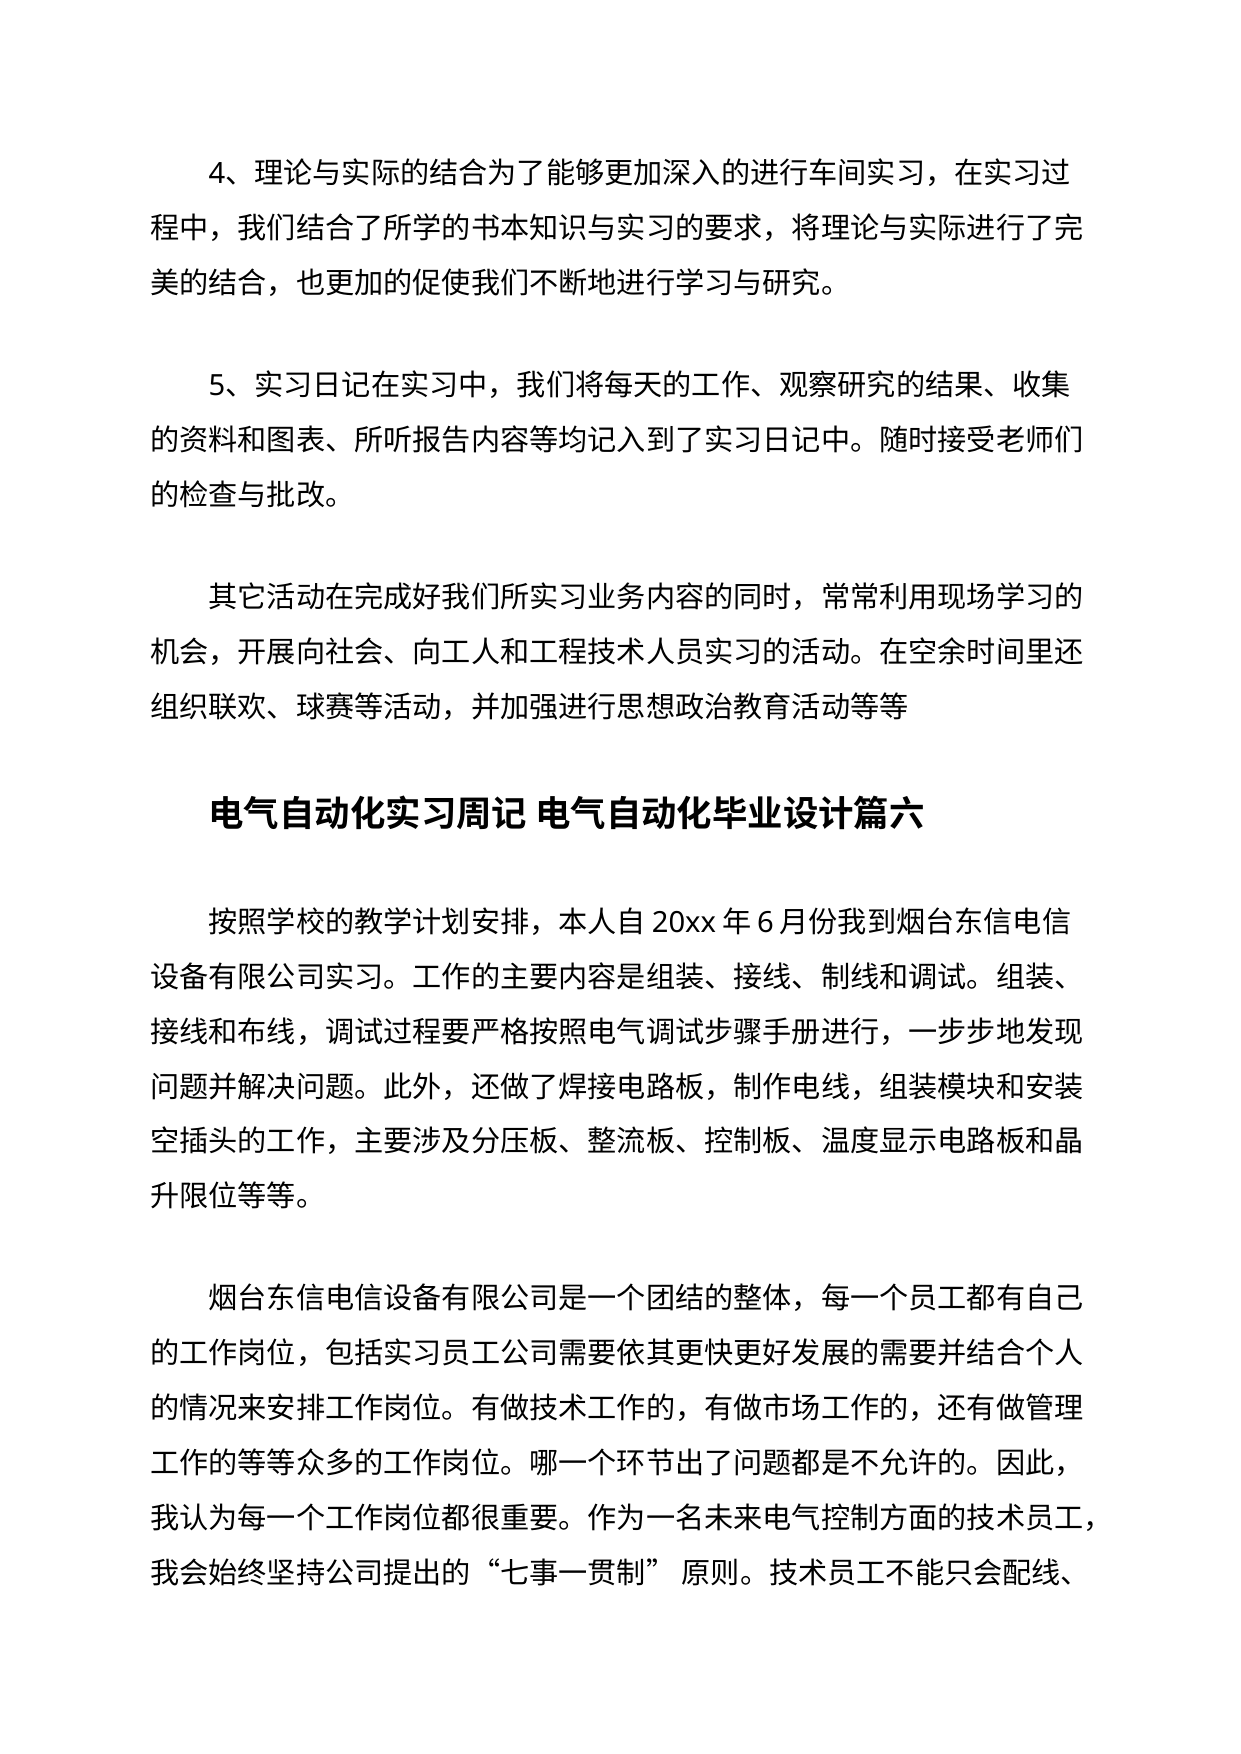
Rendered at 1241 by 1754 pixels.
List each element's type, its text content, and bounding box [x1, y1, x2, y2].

text 4、理论与实际的结合为了能够更加深入的进行车间实习，在实习过程中，我们结合了所学的书本知识与实习的要求，将理论与实际进行了完美的结合，也更加的促使我们不断地进行学习与研究。 [150, 150, 1090, 302]
text 电气自动化实习周记 电气自动化毕业设计篇六 [150, 785, 1090, 836]
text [150, 1275, 1090, 1591]
text 5、实习日记在实习中，我们将每天的工作、观察研究的结果、收集的资料和图表、所听报告内容等均记入到了实习日记中。随时接受老师们的检查与批改。 [150, 362, 1090, 514]
text 按照学校的教学计划安排，本人自20xx年6月份我到烟台东信电信设备有限公司实习。工作的主要内容是组装、接线、制线和调试。组装、接线和布线，调试过程要严格按照电气调试步骤手册进行，一步步地发现问题并解决问题。此外，还做了焊接电路板，制作电线，组装模块和安装空插头的工作，主要涉及分压板、整流板、控制板、温度显示电路板和晶升限位等等。 [150, 898, 1090, 1215]
text 其它活动在完成好我们所实习业务内容的同时，常常利用现场学习的机会，开展向社会、向工人和工程技术人员实习的活动。在空余时间里还组织联欢、球赛等活动，并加强进行思想政治教育活动等等 [150, 573, 1090, 725]
